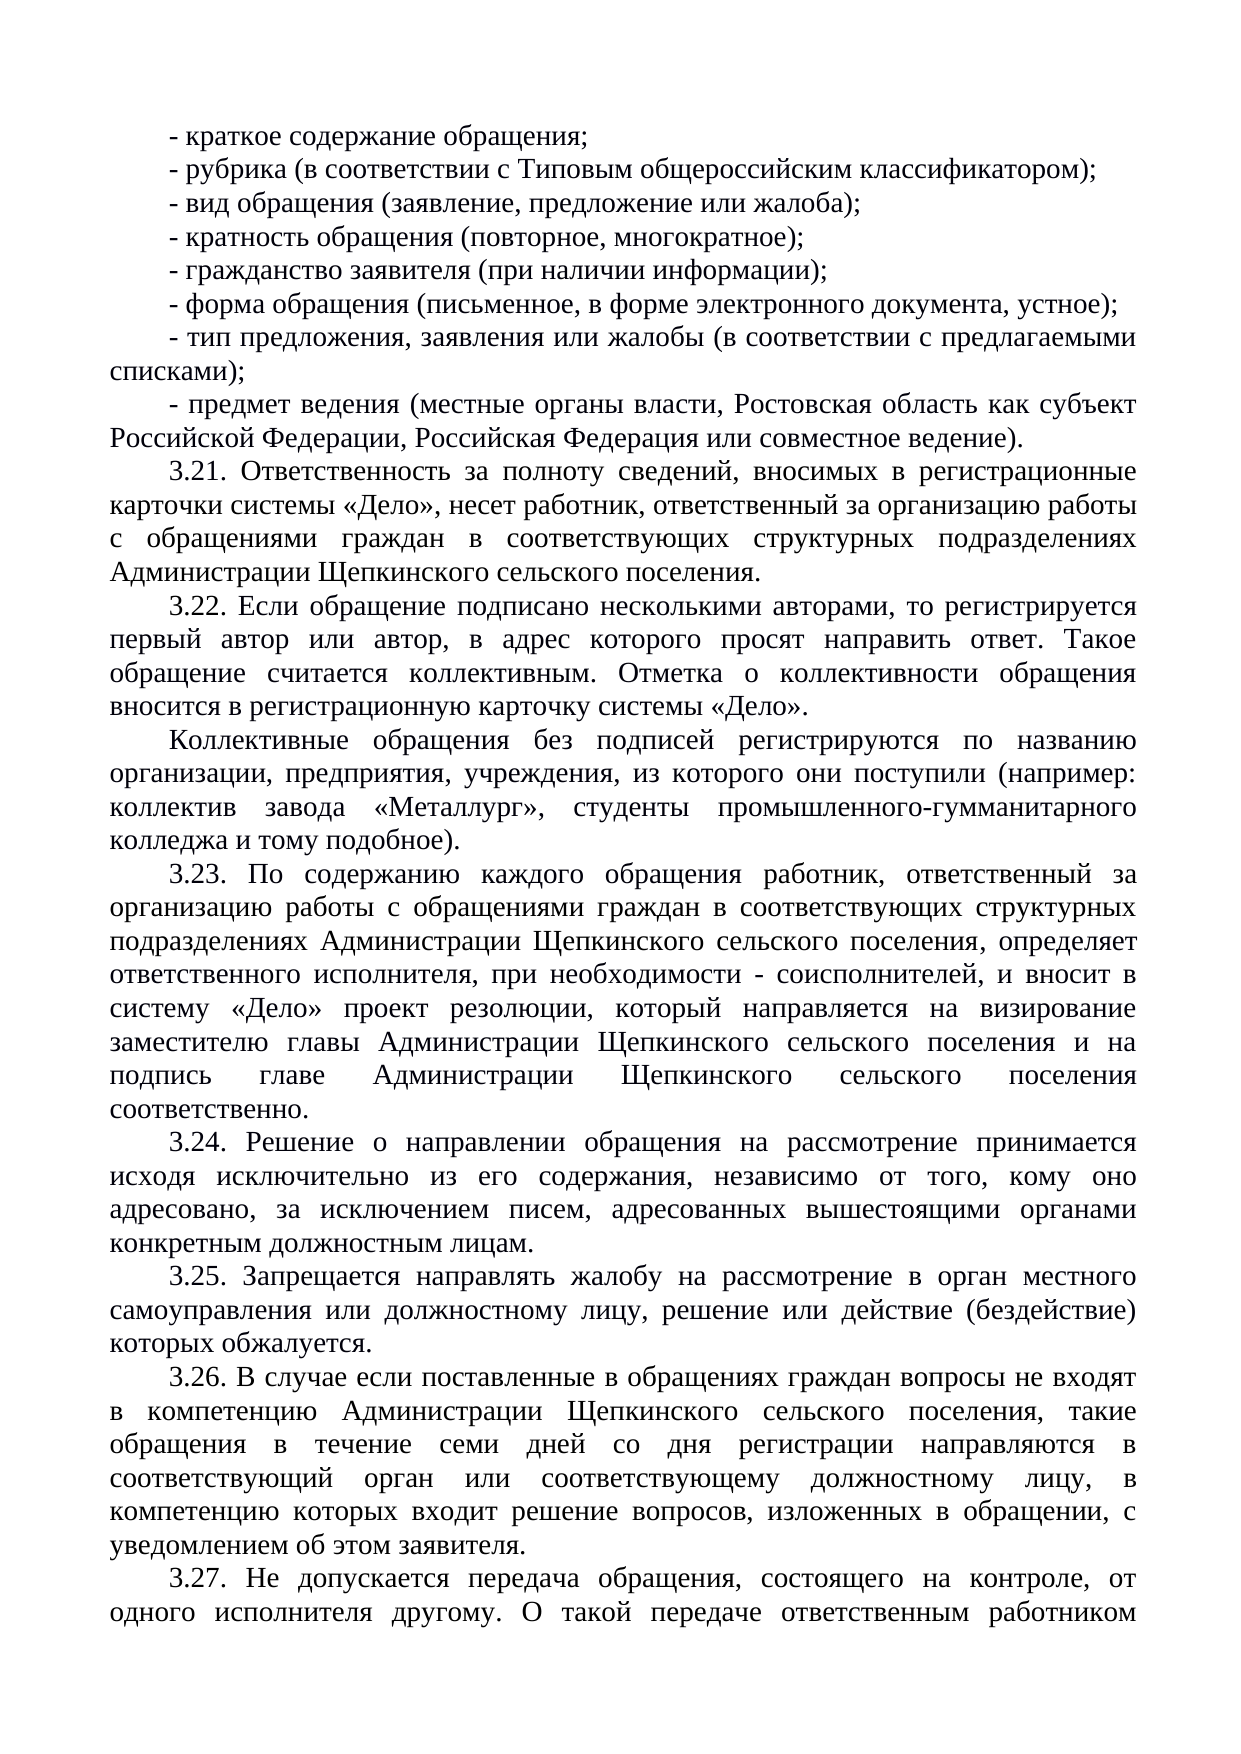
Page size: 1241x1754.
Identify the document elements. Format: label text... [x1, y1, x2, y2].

text - форма обращения (письменное, в форме электронного документа, устное); [109, 286, 1137, 319]
text 3.22. Если обращение подписано несколькими авторами, то регистрируется первый автор или автор, в адрес которого просят направить ответ. Такое обращение считается коллективным. Отметка о коллективности обращения вносится в регистрационную карточку системы «Дело». [109, 588, 1137, 722]
text 3.24. Решение о направлении обращения на рассмотрение принимается исходя исключительно из его содержания, независимо от того, кому оно адресовано, за исключением писем, адресованных вышестоящими органами конкретным должностным лицам. [109, 1124, 1137, 1258]
text - вид обращения (заявление, предложение или жалоба); [109, 185, 1137, 219]
text 3.21. Ответственность за полноту сведений, вносимых в регистрационные карточки системы «Дело», несет работник, ответственный за организацию работы с обращениями граждан в соответствующих структурных подразделениях Администрации Щепкинского сельского поселения. [109, 453, 1137, 588]
text - предмет ведения (местные органы власти, Ростовская область как субъект Российской Федерации, Российская Федерация или совместное ведение). [109, 386, 1137, 453]
text - тип предложения, заявления или жалобы (в соответствии с предлагаемыми списками); [109, 319, 1137, 386]
text 3.26. В случае если поставленные в обращениях граждан вопросы не входят в компетенцию Администрации Щепкинского сельского поселения, такие обращения в течение семи дней со дня регистрации направляются в соответствующий орган или соответствующему должностному лицу, в компетенцию которых входит решение вопросов, изложенных в обращении, с уведомлением об этом заявителя. [109, 1359, 1137, 1560]
text Коллективные обращения без подписей регистрируются по названию организации, предприятия, учреждения, из которого они поступили (например: коллектив завода «Металлург», студенты промышленного-гумманитарного колледжа и тому подобное). [109, 722, 1137, 856]
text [109, 1560, 1137, 1627]
text 3.25. Запрещается направлять жалобу на рассмотрение в орган местного самоуправления или должностному лицу, решение или действие (бездействие) которых обжалуется. [109, 1258, 1137, 1359]
text - краткое содержание обращения; [109, 118, 1137, 152]
text - рубрика (в соответствии с Типовым общероссийским классификатором); [109, 152, 1137, 185]
text - гражданство заявителя (при наличии информации); [109, 252, 1137, 286]
text - кратность обращения (повторное, многократное); [109, 219, 1137, 252]
text 3.23. По содержанию каждого обращения работник, ответственный за организацию работы с обращениями граждан в соответствующих структурных подразделениях Администрации Щепкинского сельского поселения, определяет ответственного исполнителя, при необходимости - соисполнителей, и вносит в систему «Дело» проект резолюции, который направляется на визирование заместителю главы Администрации Щепкинского сельского поселения и на подпись главе Администрации Щепкинского сельского поселения соответственно. [109, 856, 1137, 1124]
